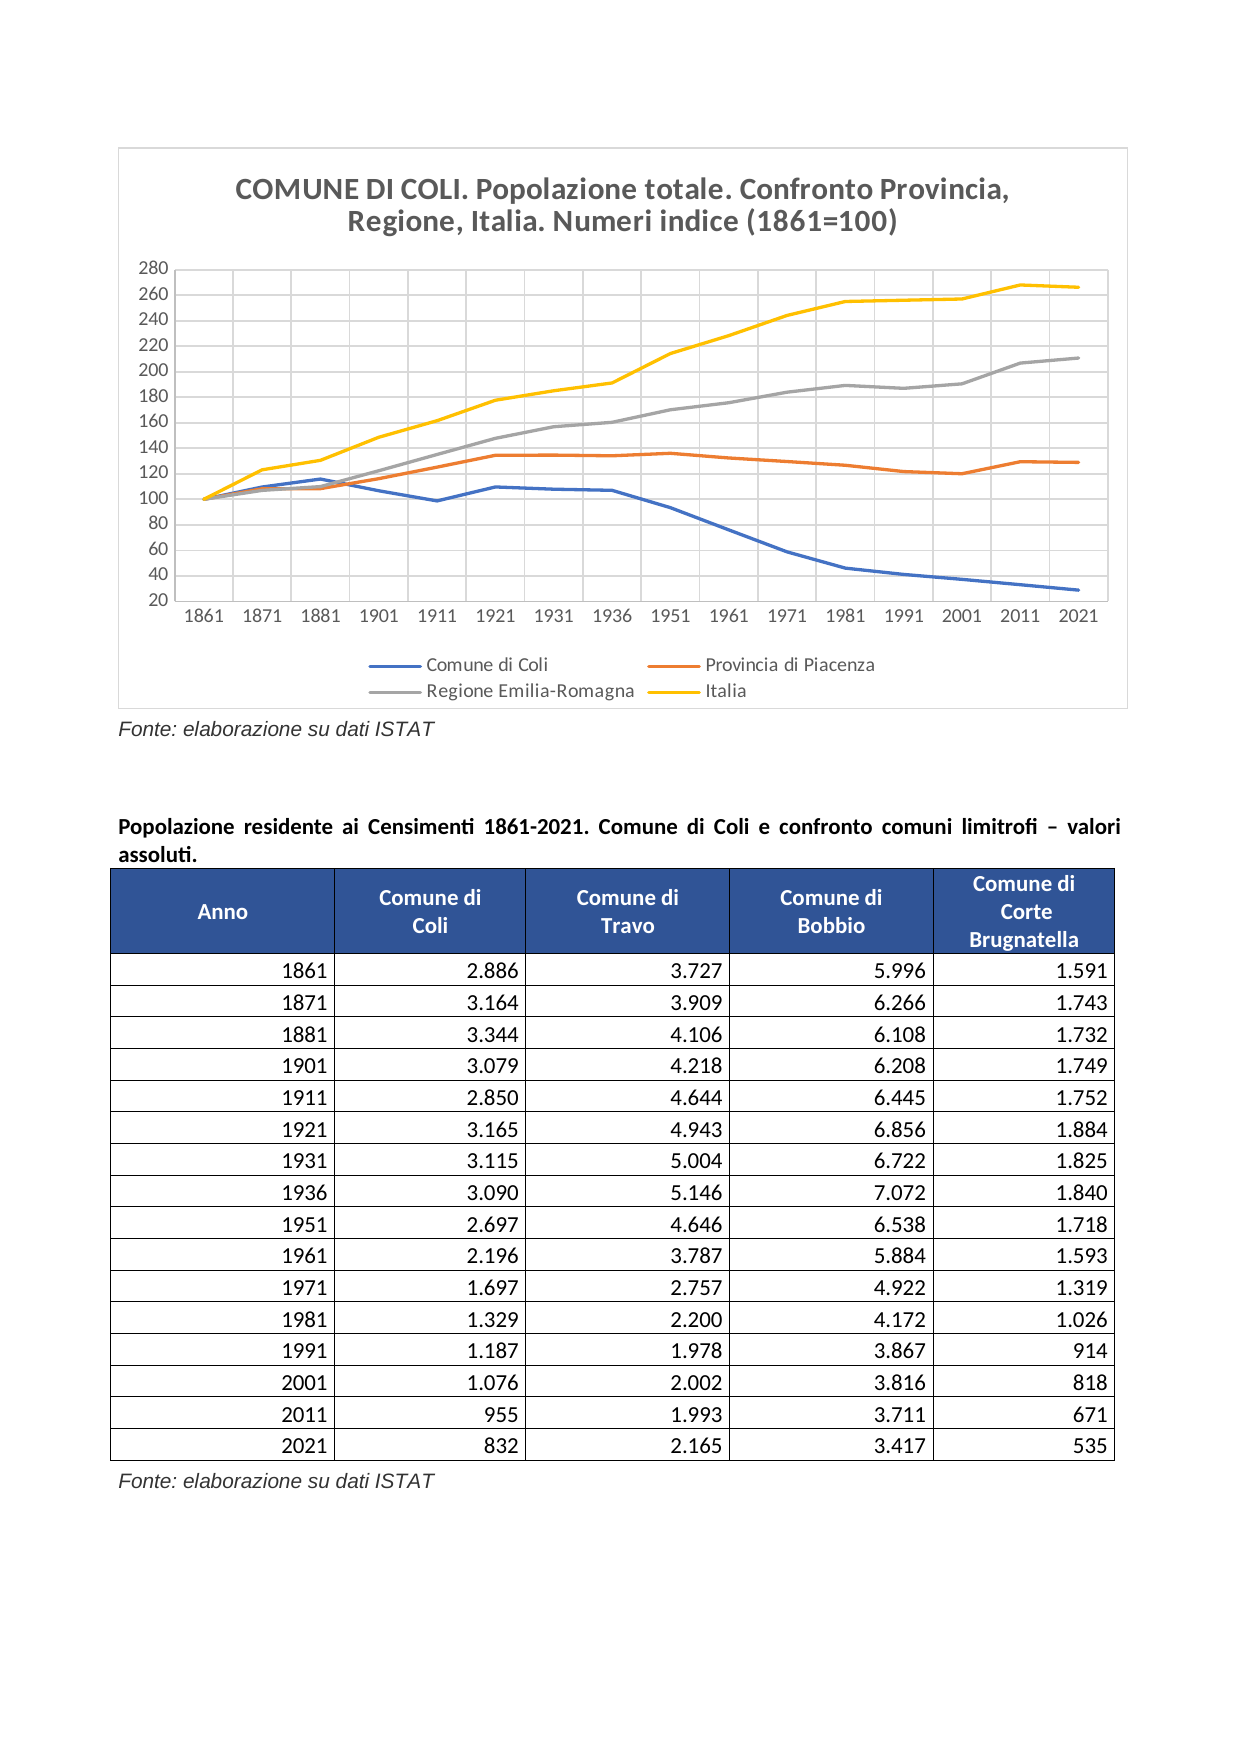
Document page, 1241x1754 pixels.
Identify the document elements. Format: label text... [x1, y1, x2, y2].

table_cell 1881 [111, 1017, 334, 1048]
table_cell 2001 [111, 1366, 334, 1396]
table_cell 1.329 [335, 1302, 525, 1333]
table_cell 1981 [111, 1302, 334, 1333]
table_cell 3.727 [526, 954, 729, 984]
text Fonte: elaborazione su dati ISTAT [118, 1468, 1122, 1492]
table_cell 1871 [111, 986, 334, 1016]
table_cell 3.417 [730, 1429, 933, 1459]
table_header Comune di Bobbio [730, 869, 933, 953]
table_cell 6.266 [730, 986, 933, 1016]
table_cell 6.208 [730, 1049, 933, 1079]
table_cell 4.644 [526, 1081, 729, 1111]
table_cell 1.743 [934, 986, 1114, 1016]
table_cell 1961 [111, 1239, 334, 1269]
table_cell 3.909 [526, 986, 729, 1016]
table_cell 2.757 [526, 1271, 729, 1301]
table_cell 1.749 [934, 1049, 1114, 1079]
table_cell 1.993 [526, 1397, 729, 1428]
table_cell 2021 [111, 1429, 334, 1459]
table_cell 535 [934, 1429, 1114, 1459]
table_cell 1.697 [335, 1271, 525, 1301]
table_cell 5.884 [730, 1239, 933, 1269]
table_cell 6.856 [730, 1112, 933, 1143]
table_cell 4.172 [730, 1302, 933, 1333]
table_cell 671 [934, 1397, 1114, 1428]
table_cell 2.002 [526, 1366, 729, 1396]
table_cell 1.593 [934, 1239, 1114, 1269]
table_cell 2.697 [335, 1207, 525, 1238]
table_cell 1991 [111, 1334, 334, 1364]
table_cell 3.164 [335, 986, 525, 1016]
table_cell 4.646 [526, 1207, 729, 1238]
table_cell 3.165 [335, 1112, 525, 1143]
table_cell 5.996 [730, 954, 933, 984]
text Fonte: elaborazione su dati ISTAT [118, 716, 1122, 740]
table_cell 3.344 [335, 1017, 525, 1048]
table_cell 4.106 [526, 1017, 729, 1048]
table_cell 6.722 [730, 1144, 933, 1174]
table_header Comune di Corte Brugnatella [934, 869, 1114, 953]
table_cell 1861 [111, 954, 334, 984]
table_cell 1.319 [934, 1271, 1114, 1301]
table_cell 1.591 [934, 954, 1114, 984]
table_cell 3.079 [335, 1049, 525, 1079]
table_cell 1.187 [335, 1334, 525, 1364]
table_cell 1.718 [934, 1207, 1114, 1238]
table_cell 4.922 [730, 1271, 933, 1301]
table_cell 3.115 [335, 1144, 525, 1174]
table_cell 2.165 [526, 1429, 729, 1459]
table_header Anno [111, 869, 334, 953]
table_cell 818 [934, 1366, 1114, 1396]
table_cell 3.711 [730, 1397, 933, 1428]
table_header Comune di Coli [335, 869, 525, 953]
table_cell 2.850 [335, 1081, 525, 1111]
table_cell 1911 [111, 1081, 334, 1111]
table_cell 1.978 [526, 1334, 729, 1364]
table_header Comune di Travo [526, 869, 729, 953]
table_cell 1.884 [934, 1112, 1114, 1143]
table_cell 3.787 [526, 1239, 729, 1269]
table_cell 5.146 [526, 1176, 729, 1206]
table_cell 4.943 [526, 1112, 729, 1143]
table_cell 4.218 [526, 1049, 729, 1079]
table_cell 914 [934, 1334, 1114, 1364]
table_cell 955 [335, 1397, 525, 1428]
table_cell 1901 [111, 1049, 334, 1079]
table_cell 1936 [111, 1176, 334, 1206]
table_cell 1.752 [934, 1081, 1114, 1111]
table_cell 1931 [111, 1144, 334, 1174]
table_cell 832 [335, 1429, 525, 1459]
table_cell 2011 [111, 1397, 334, 1428]
table_cell 2.196 [335, 1239, 525, 1269]
table_cell 1.026 [934, 1302, 1114, 1333]
table_cell 6.445 [730, 1081, 933, 1111]
table_cell 1921 [111, 1112, 334, 1143]
table_cell 5.004 [526, 1144, 729, 1174]
table_cell 3.816 [730, 1366, 933, 1396]
table_cell 1951 [111, 1207, 334, 1238]
table_cell 6.108 [730, 1017, 933, 1048]
table_cell 3.867 [730, 1334, 933, 1364]
table_cell 1.732 [934, 1017, 1114, 1048]
table_cell 1971 [111, 1271, 334, 1301]
table_cell 3.090 [335, 1176, 525, 1206]
table_cell 1.825 [934, 1144, 1114, 1174]
table_cell 2.200 [526, 1302, 729, 1333]
table_cell 2.886 [335, 954, 525, 984]
table_cell 7.072 [730, 1176, 933, 1206]
table_cell 6.538 [730, 1207, 933, 1238]
table_cell 1.076 [335, 1366, 525, 1396]
table_cell 1.840 [934, 1176, 1114, 1206]
text Popolazione residente ai Censimenti 1861-2021. Comune di Coli e confronto comuni limitrofi – valori assoluti. [118, 812, 1122, 868]
